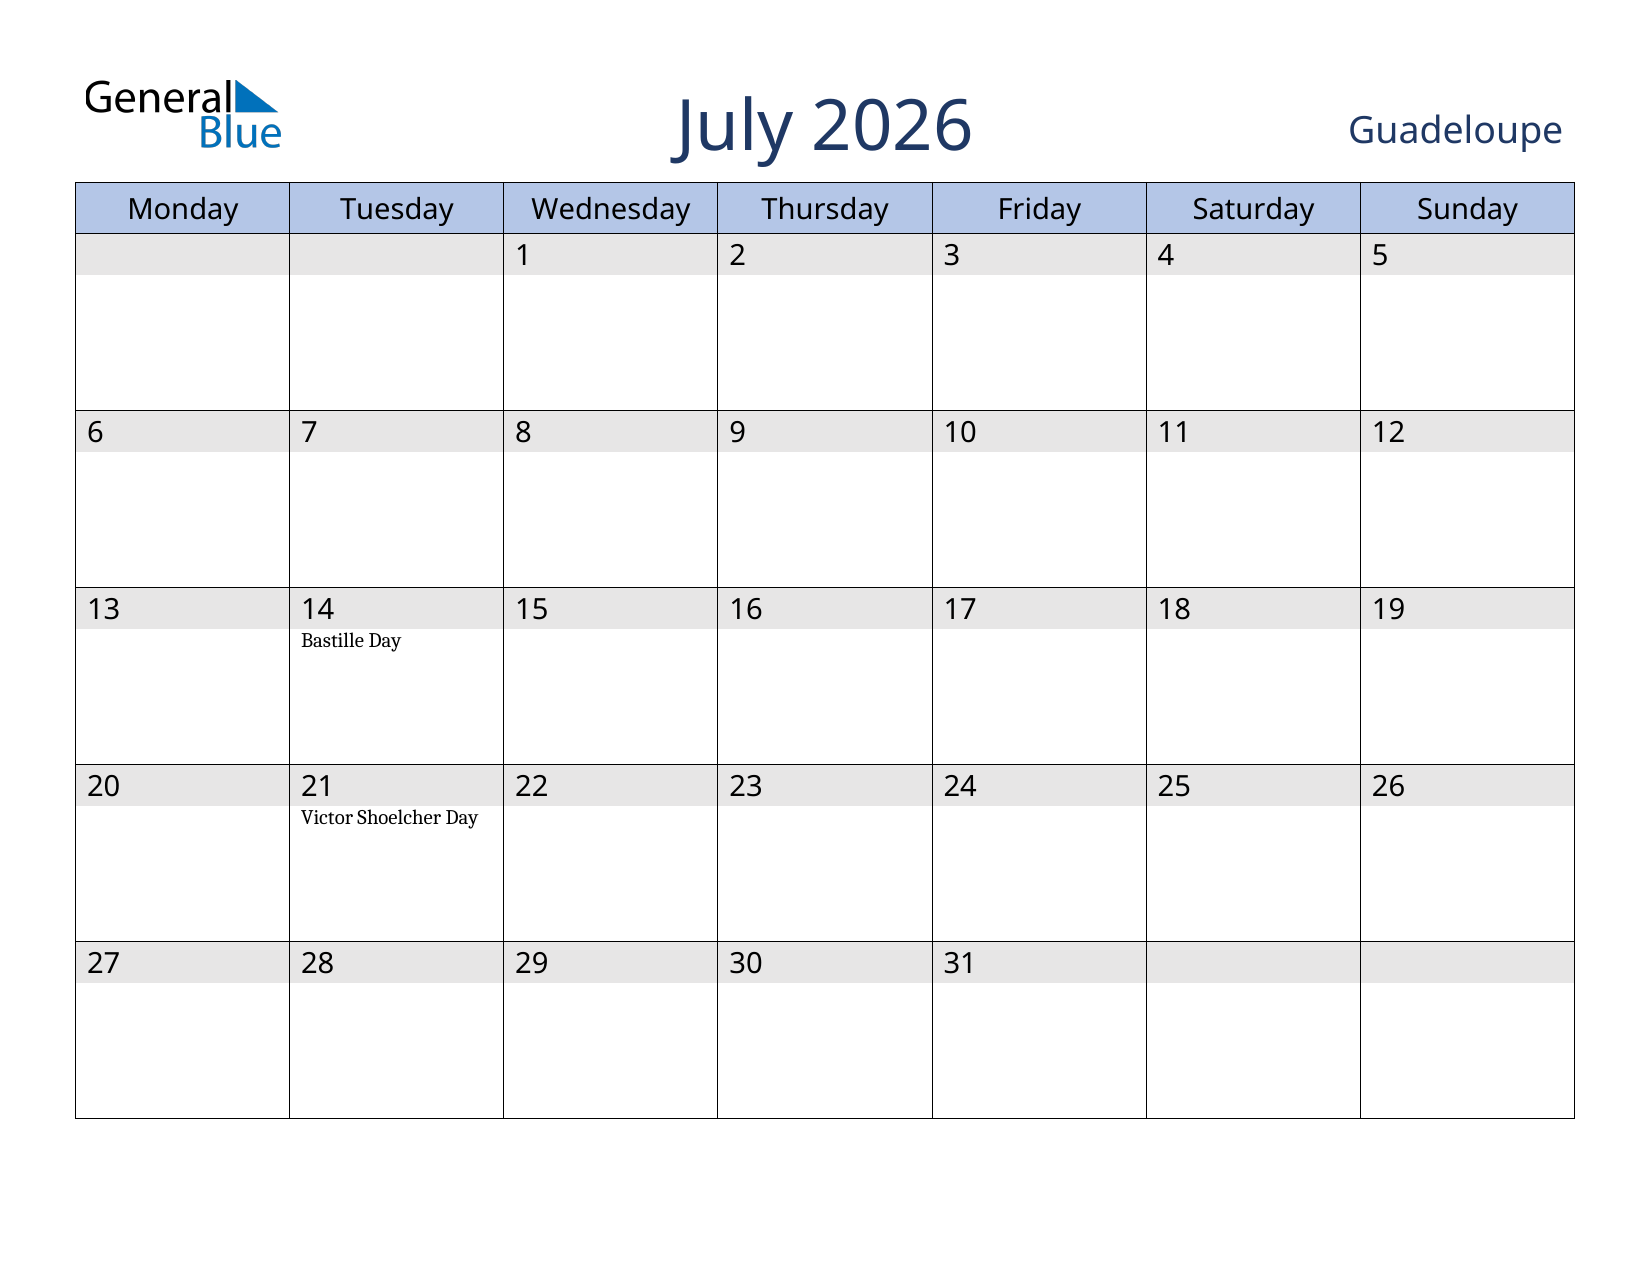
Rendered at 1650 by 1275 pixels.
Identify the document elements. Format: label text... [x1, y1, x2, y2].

table_cell 14 [290, 588, 503, 629]
table_cell Tuesday [290, 183, 503, 233]
table_cell Victor Shoelcher Day [290, 806, 503, 941]
table_cell 31 [933, 942, 1146, 983]
table_cell 22 [504, 765, 717, 806]
table_cell 16 [718, 588, 932, 629]
table_cell 4 [1147, 234, 1360, 275]
table_cell [504, 983, 717, 1118]
table_cell [504, 629, 717, 764]
table_cell [1147, 806, 1360, 941]
table_cell 9 [718, 411, 932, 452]
table_cell [1361, 629, 1574, 764]
table_cell [1361, 983, 1574, 1118]
table_cell [1147, 629, 1360, 764]
table_cell [718, 629, 932, 764]
table_cell 19 [1361, 588, 1574, 629]
table_cell 11 [1147, 411, 1360, 452]
table_header Guadeloupe [1146, 75, 1574, 182]
table_cell Friday [933, 183, 1146, 233]
table_cell [76, 275, 289, 410]
table_cell 3 [933, 234, 1146, 275]
table_cell 26 [1361, 765, 1574, 806]
table_cell 17 [933, 588, 1146, 629]
table_cell [76, 806, 289, 941]
table_cell Sunday [1361, 183, 1574, 233]
table_cell 30 [718, 942, 932, 983]
table_cell [1361, 806, 1574, 941]
table_cell 27 [76, 942, 289, 983]
table_cell 13 [76, 588, 289, 629]
table_cell [76, 452, 289, 587]
table_cell Wednesday [504, 183, 717, 233]
table_cell [76, 983, 289, 1118]
table_cell [290, 983, 503, 1118]
table_cell 15 [504, 588, 717, 629]
table_cell 7 [290, 411, 503, 452]
table_cell 1 [504, 234, 717, 275]
table_cell [76, 234, 289, 275]
table_cell [290, 275, 503, 410]
table_cell [290, 452, 503, 587]
table_cell [718, 806, 932, 941]
table_cell 21 [290, 765, 503, 806]
table_cell [933, 629, 1146, 764]
table_cell [1361, 452, 1574, 587]
table_cell [76, 629, 289, 764]
table_cell 6 [76, 411, 289, 452]
table_cell Thursday [718, 183, 932, 233]
table_cell [1147, 275, 1360, 410]
table_cell 29 [504, 942, 717, 983]
table_cell Bastille Day [290, 629, 503, 764]
table_cell [1147, 942, 1360, 983]
table_cell 12 [1361, 411, 1574, 452]
table_cell [1147, 452, 1360, 587]
table_cell [1147, 983, 1360, 1118]
table_cell [933, 806, 1146, 941]
table_cell 24 [933, 765, 1146, 806]
table_cell [290, 234, 503, 275]
table_cell [1361, 275, 1574, 410]
table_cell 23 [718, 765, 932, 806]
table_cell [933, 452, 1146, 587]
table_cell [718, 275, 932, 410]
table_cell 18 [1147, 588, 1360, 629]
table_cell 20 [76, 765, 289, 806]
table_cell [504, 452, 717, 587]
table_header [76, 75, 503, 182]
table_cell Saturday [1147, 183, 1360, 233]
table_cell [1361, 942, 1574, 983]
table_cell [718, 983, 932, 1118]
table_cell [718, 452, 932, 587]
table_cell [504, 806, 717, 941]
table_cell Monday [76, 183, 289, 233]
table_cell 25 [1147, 765, 1360, 806]
table_cell 8 [504, 411, 717, 452]
table_cell 10 [933, 411, 1146, 452]
table_cell 2 [718, 234, 932, 275]
table_cell 5 [1361, 234, 1574, 275]
table_cell [504, 275, 717, 410]
table_cell [933, 983, 1146, 1118]
table_cell [933, 275, 1146, 410]
table_cell 28 [290, 942, 503, 983]
table_header July 2026 [504, 75, 1146, 182]
picture [86, 80, 281, 148]
